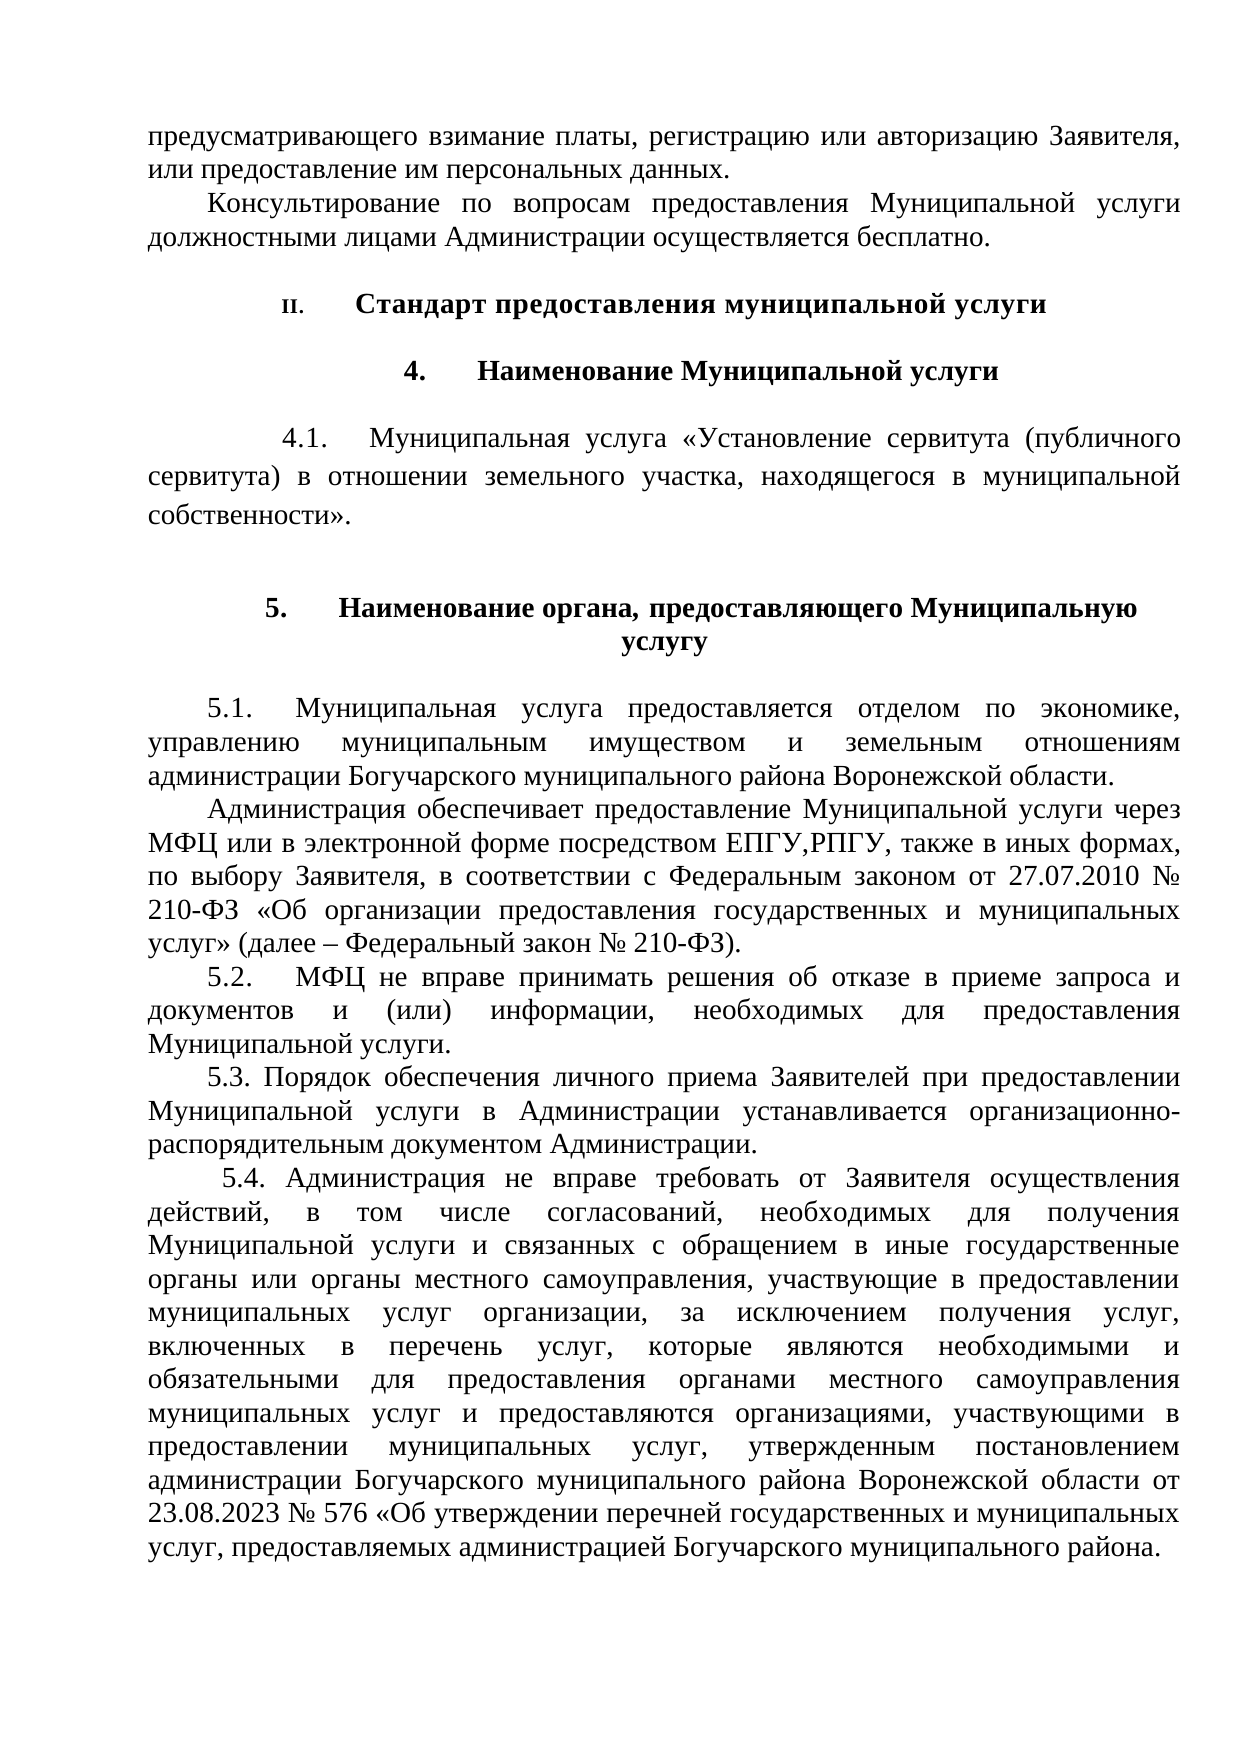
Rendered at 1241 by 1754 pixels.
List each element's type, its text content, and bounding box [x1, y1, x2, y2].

text 5.4. Администрация не вправе требовать от Заявителя осуществления действий, в том числе согласований, необходимых для получения Муниципальной услуги и связанных с обращением в иные государственные органы или органы местного самоуправления, участвующие в предоставлении муниципальных услуг организации, за исключением получения услуг, включенных в перечень услуг, которые являются необходимыми и обязательными для предоставления органами местного самоуправления муниципальных услуг и предоставляются организациями, участвующими в предоставлении муниципальных услуг, утвержденным постановлением администрации Богучарского муниципального района Воронежской области от 23.08.2023 № 576 «Об утверждении перечней государственных и муниципальных услуг, предоставляемых администрацией Богучарского муниципального района. [148, 1160, 1181, 1563]
text 5.3. Порядок обеспечения личного приема Заявителей при предоставлении Муниципальной услуги в Администрации устанавливается организационно-распорядительным документом Администрации. [148, 1059, 1181, 1160]
list Стандарт предоставления муниципальной услуги [148, 286, 1181, 319]
text Консультирование по вопросам предоставления Муниципальной услуги должностными лицами Администрации осуществляется бесплатно. [148, 185, 1181, 252]
list Наименование органа, предоставляющего Муниципальную услугу [148, 590, 1181, 657]
list Наименование Муниципальной услуги [148, 353, 1181, 386]
list Муниципальная услуга предоставляется отделом по экономике, управлению муниципальным имуществом и земельным отношениям администрации Богучарского муниципального района Воронежской области. [148, 691, 1181, 791]
text Администрация обеспечивает предоставление Муниципальной услуги через МФЦ или в электронной форме посредством ЕПГУ,РПГУ, также в иных формах, по выбору Заявителя, в соответствии с Федеральным законом от 27.07.2010 № 210-ФЗ «Об организации предоставления государственных и муниципальных услуг» (далее – Федеральный закон № 210-ФЗ). [148, 791, 1181, 959]
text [148, 118, 1181, 185]
list Муниципальная услуга «Установление сервитута (публичного сервитута) в отношении земельного участка, находящегося в муниципальной собственности». [148, 420, 1181, 531]
list МФЦ не вправе принимать решения об отказе в приеме запроса и документов и (или) информации, необходимых для предоставления Муниципальной услуги. [148, 959, 1181, 1059]
